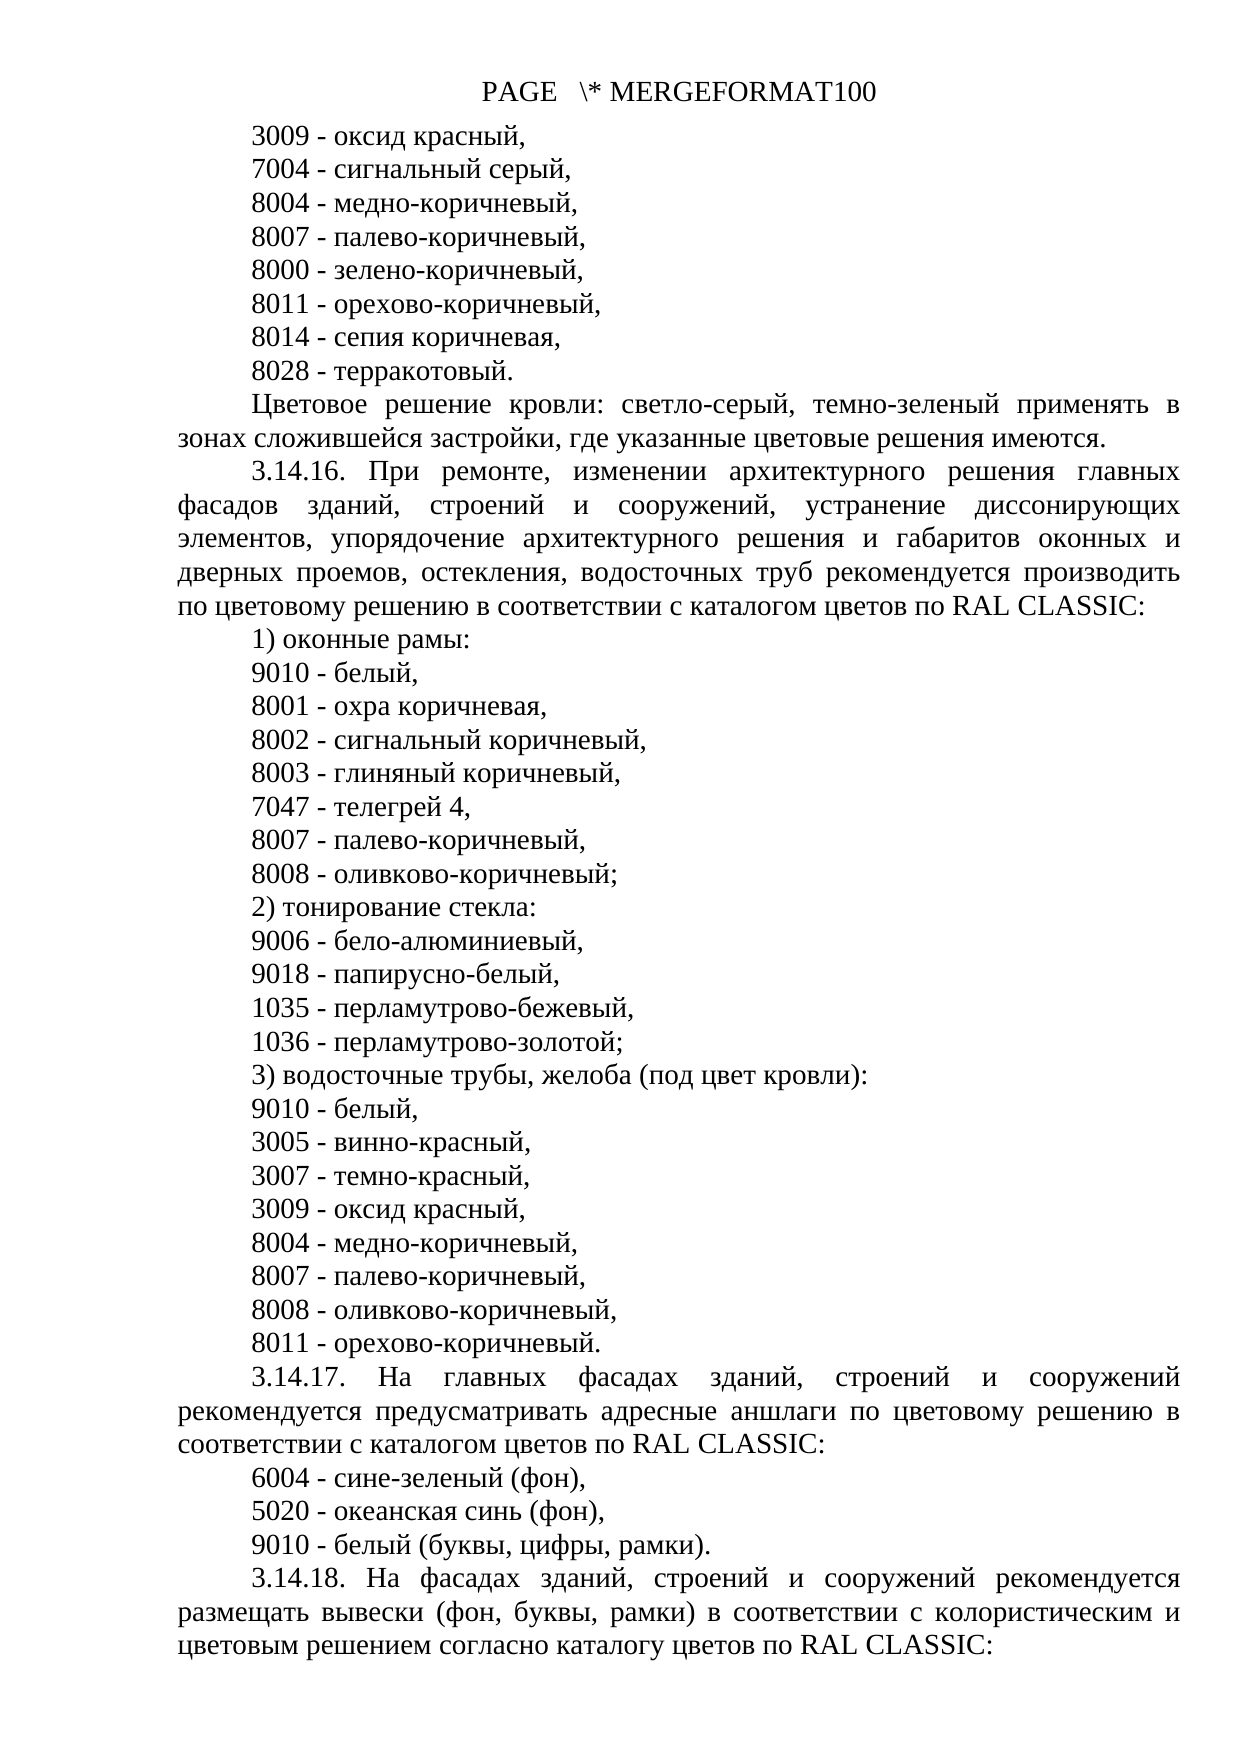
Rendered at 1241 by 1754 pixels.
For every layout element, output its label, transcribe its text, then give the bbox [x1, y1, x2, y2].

text 2) тонирование стекла: [177, 889, 1181, 923]
text 8004 - медно-коричневый, [177, 185, 1181, 219]
text 6004 - сине-зеленый (фон), [177, 1460, 1181, 1493]
text Цветовое решение кровли: светло-серый, темно-зеленый применять в зонах сложившейся застройки, где указанные цветовые решения имеются. [177, 386, 1181, 453]
text 8000 - зелено-коричневый, [177, 252, 1181, 286]
text 3.14.16. При ремонте, изменении архитектурного решения главных фасадов зданий, строений и сооружений, устранение диссонирующих элементов, упорядочение архитектурного решения и габаритов оконных и дверных проемов, остекления, водосточных труб рекомендуется производить по цветовому решению в соответствии с каталогом цветов по RAL CLASSIC: [177, 453, 1181, 621]
text 3) водосточные трубы, желоба (под цвет кровли): [177, 1057, 1181, 1091]
text 9010 - белый (буквы, цифры, рамки). [177, 1527, 1181, 1560]
text 8011 - орехово-коричневый. [177, 1326, 1181, 1359]
text 8002 - сигнальный коричневый, [177, 722, 1181, 755]
text 7004 - сигнальный серый, [177, 152, 1181, 185]
text 8007 - палево-коричневый, [177, 219, 1181, 252]
text 8011 - орехово-коричневый, [177, 286, 1181, 319]
text 8003 - глиняный коричневый, [177, 755, 1181, 789]
text 3009 - оксид красный, [177, 1191, 1181, 1225]
text 9010 - белый, [177, 1091, 1181, 1124]
text 8007 - палево-коричневый, [177, 822, 1181, 856]
text 8028 - терракотовый. [177, 353, 1181, 386]
text 8001 - охра коричневая, [177, 688, 1181, 722]
text 3.14.17. На главных фасадах зданий, строений и сооружений рекомендуется предусматривать адресные аншлаги по цветовому решению в соответствии с каталогом цветов по RAL CLASSIC: [177, 1359, 1181, 1460]
text 3007 - темно-красный, [177, 1158, 1181, 1191]
text 8008 - оливково-коричневый; [177, 856, 1181, 889]
text 5020 - океанская синь (фон), [177, 1493, 1181, 1527]
text 9010 - белый, [177, 655, 1181, 688]
text 1036 - перламутрово-золотой; [177, 1024, 1181, 1057]
text 9006 - бело-алюминиевый, [177, 923, 1181, 957]
text 3005 - винно-красный, [177, 1124, 1181, 1158]
text 7047 - телегрей 4, [177, 789, 1181, 822]
text 3009 - оксид красный, [177, 118, 1181, 152]
text 3.14.18. На фасадах зданий, строений и сооружений рекомендуется размещать вывески (фон, буквы, рамки) в соответствии с колористическим и цветовым решением согласно каталогу цветов по RAL CLASSIC: [177, 1560, 1181, 1661]
text 1035 - перламутрово-бежевый, [177, 990, 1181, 1024]
text 1) оконные рамы: [177, 621, 1181, 655]
text 8008 - оливково-коричневый, [177, 1292, 1181, 1326]
text 8014 - сепия коричневая, [177, 319, 1181, 353]
text 8004 - медно-коричневый, [177, 1225, 1181, 1258]
text 9018 - папирусно-белый, [177, 957, 1181, 990]
text 8007 - палево-коричневый, [177, 1258, 1181, 1292]
